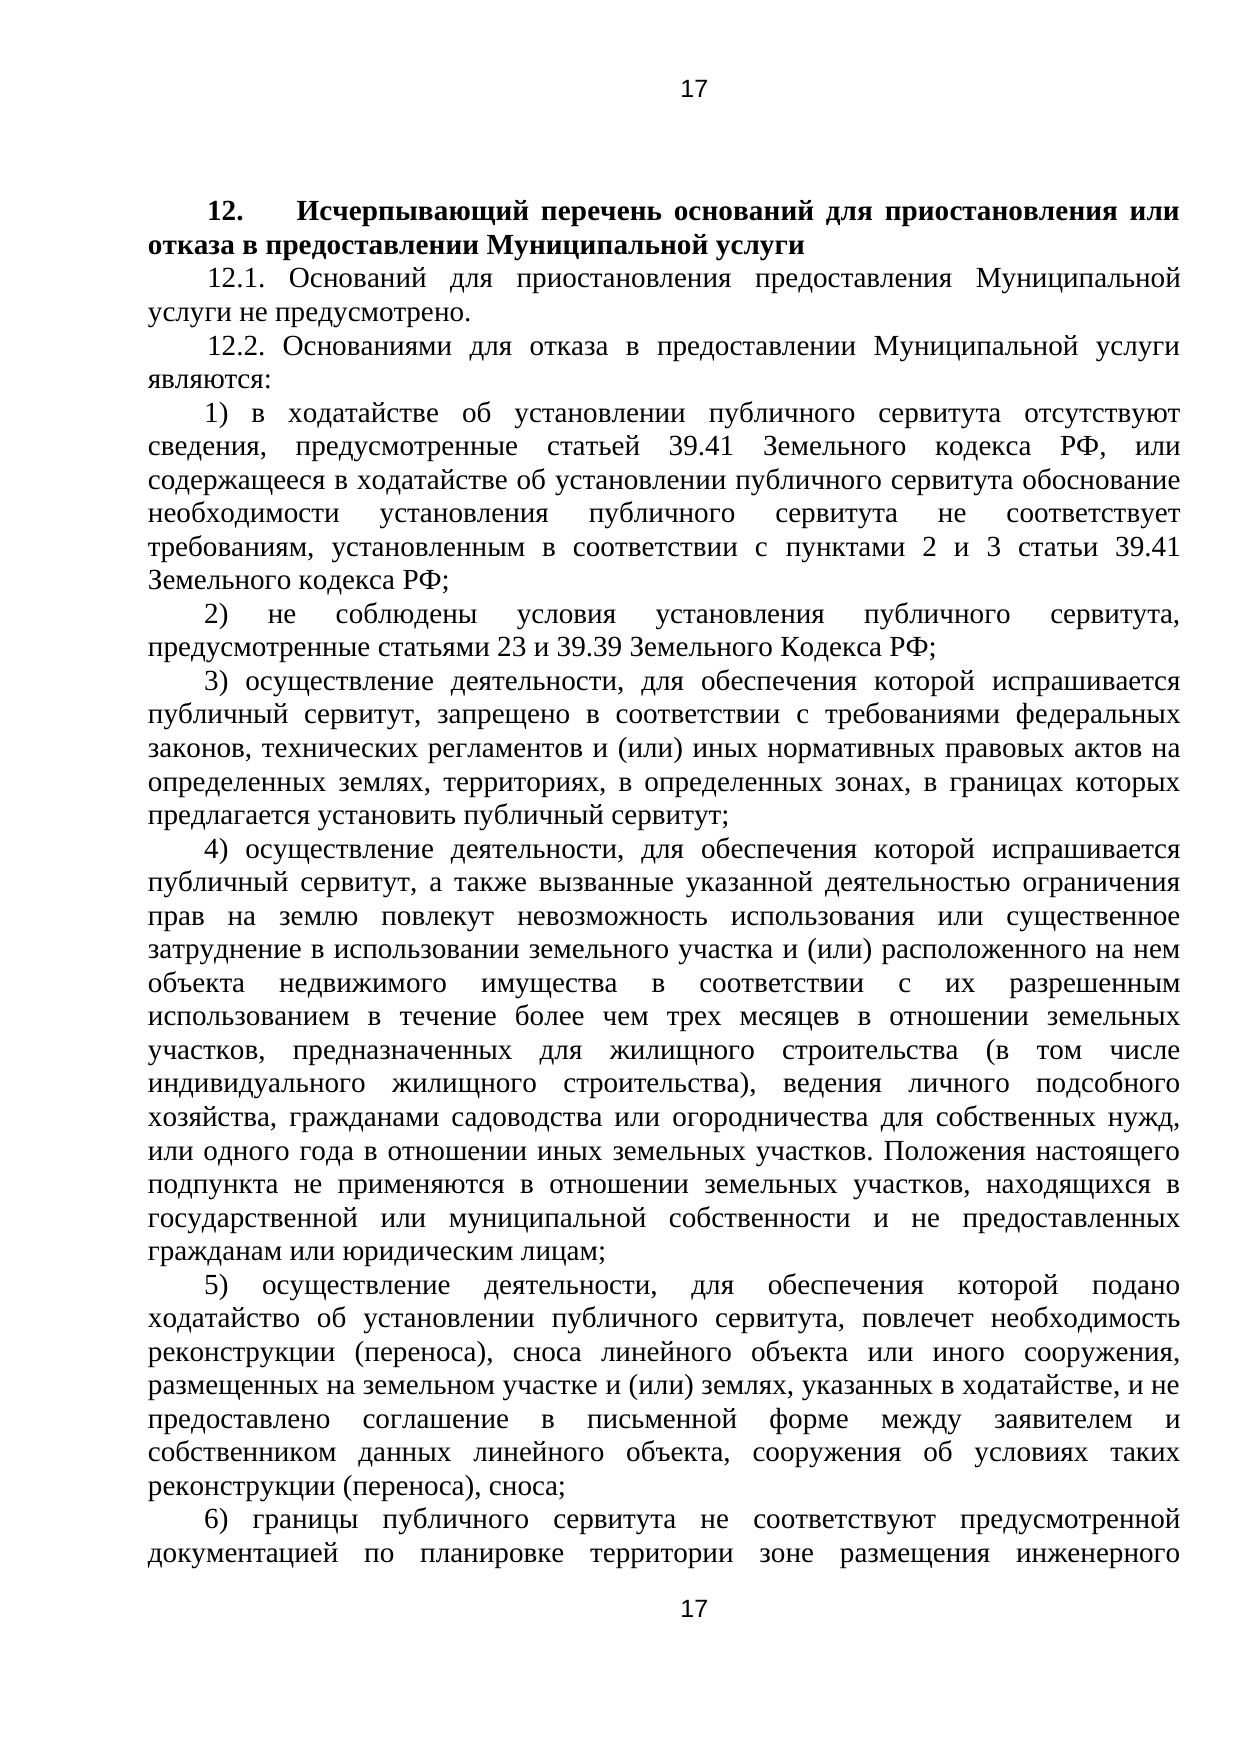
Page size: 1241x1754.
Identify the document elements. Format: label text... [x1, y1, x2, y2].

text 3) осуществление деятельности, для обеспечения которой испрашивается публичный сервитут, запрещено в соответствии с требованиями федеральных законов, технических регламентов и (или) иных нормативных правовых актов на определенных землях, территориях, в определенных зонах, в границах которых предлагается установить публичный сервитут; [148, 663, 1181, 831]
text 4) осуществление деятельности, для обеспечения которой испрашивается публичный сервитут, а также вызванные указанной деятельностью ограничения прав на землю повлекут невозможность использования или существенное затруднение в использовании земельного участка и (или) расположенного на нем объекта недвижимого имущества в соответствии с их разрешенным использованием в течение более чем трех месяцев в отношении земельных участков, предназначенных для жилищного строительства (в том числе индивидуального жилищного строительства), ведения личного подсобного хозяйства, гражданами садоводства или огородничества для собственных нужд, или одного года в отношении иных земельных участков. Положения настоящего подпункта не применяются в отношении земельных участков, находящихся в государственной или муниципальной собственности и не предоставленных гражданам или юридическим лицам; [148, 831, 1181, 1267]
text 1) в ходатайстве об установлении публичного сервитута отсутствуют сведения, предусмотренные статьей 39.41 Земельного кодекса РФ, или содержащееся в ходатайстве об установлении публичного сервитута обоснование необходимости установления публичного сервитута не соответствует требованиям, установленным в соответствии с пунктами 2 и 3 статьи 39.41 Земельного кодекса РФ; [148, 395, 1181, 596]
text 12.2. Основаниями для отказа в предоставлении Муниципальной услуги являются: [148, 328, 1181, 395]
list Исчерпывающий перечень оснований для приостановления или отказа в предоставлении Муниципальной услуги [148, 193, 1181, 261]
text 5) осуществление деятельности, для обеспечения которой подано ходатайство об установлении публичного сервитута, повлечет необходимость реконструкции (переноса), сноса линейного объекта или иного сооружения, размещенных на земельном участке и (или) землях, указанных в ходатайстве, и не предоставлено соглашение в письменной форме между заявителем и собственником данных линейного объекта, сооружения об условиях таких реконструкции (переноса), сноса; [148, 1267, 1181, 1502]
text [148, 1502, 1181, 1569]
text 2) не соблюдены условия установления публичного сервитута, предусмотренные статьями 23 и 39.39 Земельного Кодекса РФ; [148, 596, 1181, 663]
text 12.1. Оснований для приостановления предоставления Муниципальной услуги не предусмотрено. [148, 261, 1181, 328]
